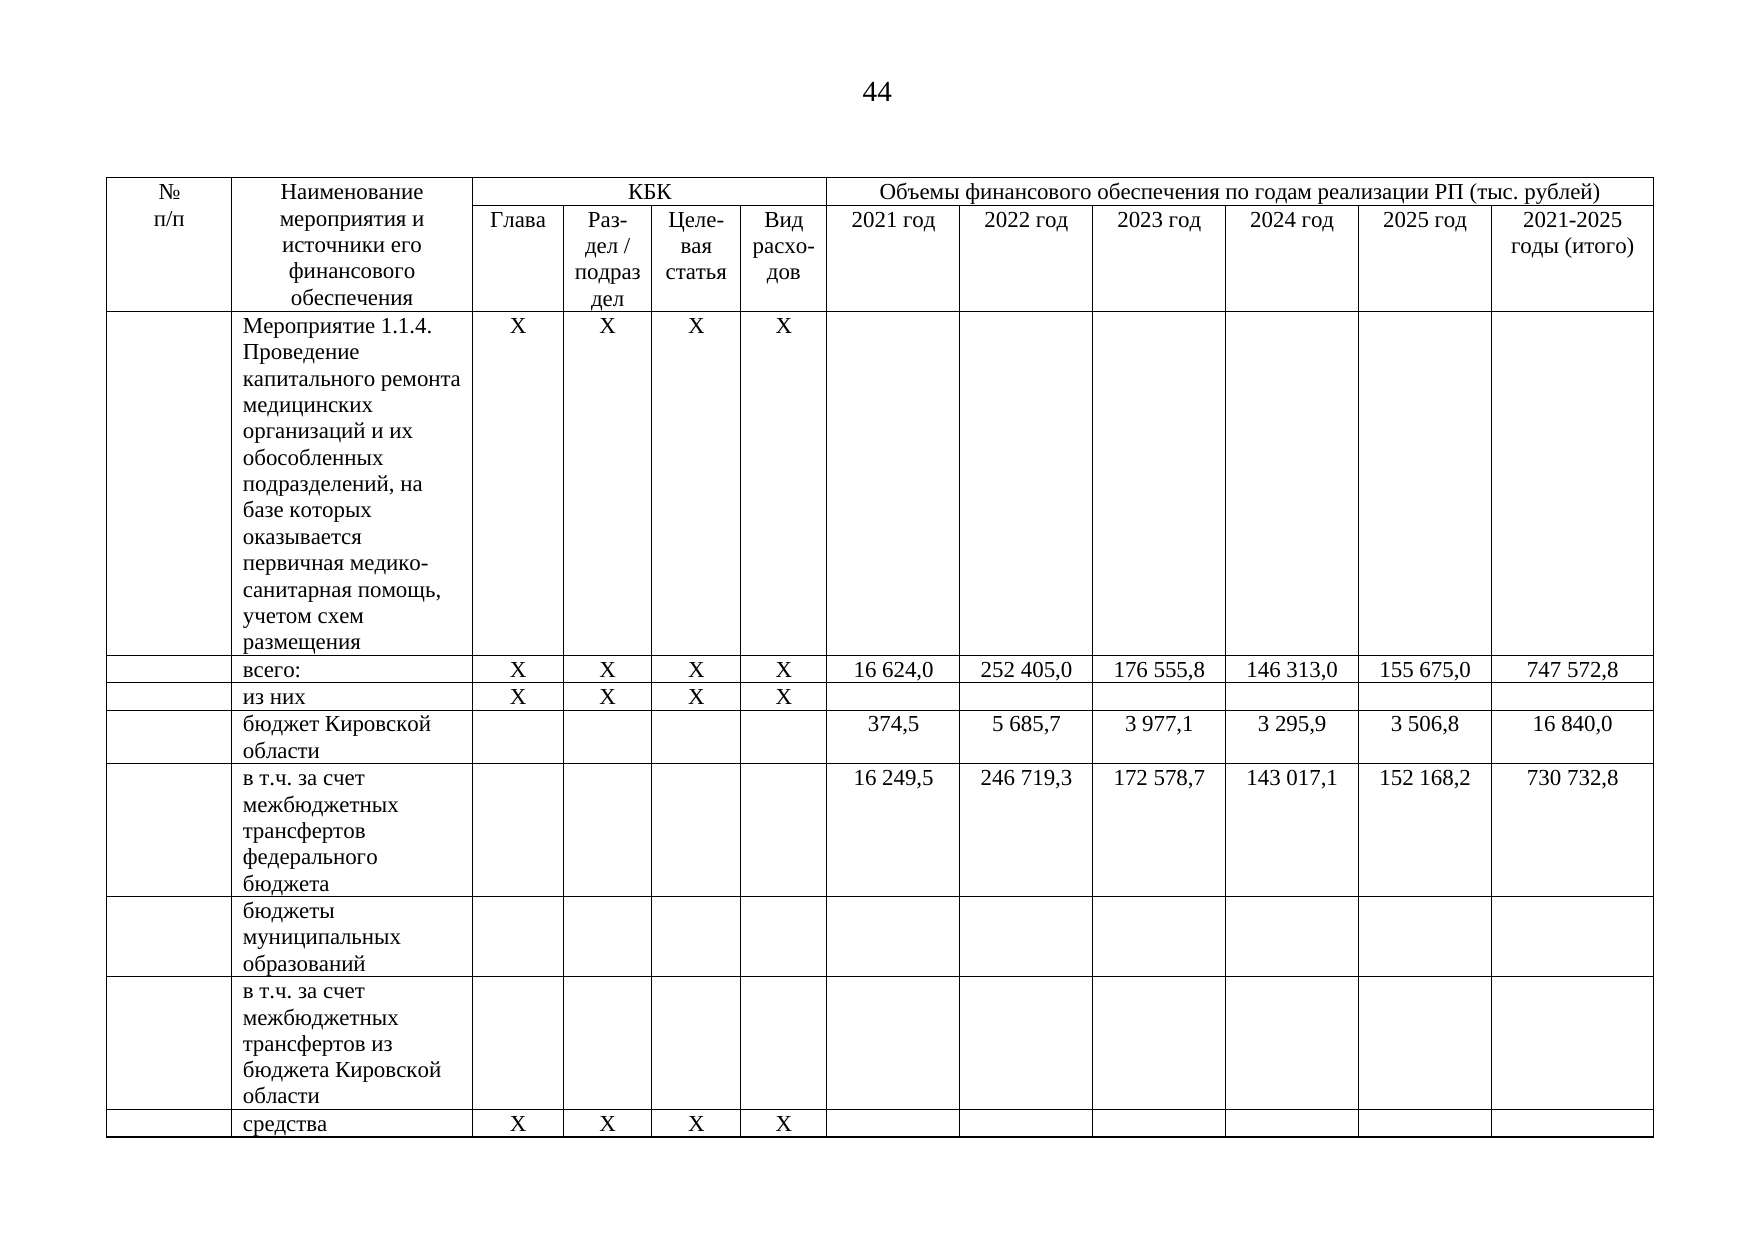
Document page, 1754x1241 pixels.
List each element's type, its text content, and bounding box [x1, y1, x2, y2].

table_cell 747 572,8 [1492, 656, 1653, 682]
table_cell 176 555,8 [1093, 656, 1225, 682]
table_cell [1359, 897, 1491, 976]
table_cell [1359, 977, 1491, 1109]
table_cell X [741, 312, 826, 655]
table_cell [1226, 977, 1358, 1109]
table_cell Х [652, 656, 740, 682]
table_header № п/п [107, 178, 231, 311]
table_cell [652, 764, 740, 896]
table_cell [960, 683, 1092, 709]
table_cell [473, 711, 563, 763]
table_cell X [564, 312, 651, 655]
table_cell [652, 977, 740, 1109]
table_cell [741, 711, 826, 763]
table_cell 172 578,7 [1093, 764, 1225, 896]
table_cell Глава [473, 206, 563, 311]
table_cell 2025 год [1359, 206, 1491, 311]
table_cell [827, 312, 959, 655]
table_cell [107, 897, 231, 976]
table_cell [564, 897, 651, 976]
table_cell [741, 977, 826, 1109]
table_cell [741, 897, 826, 976]
table_cell всего: [232, 656, 472, 682]
table_cell [827, 683, 959, 709]
table_cell Х [473, 683, 563, 709]
table_cell Целе-вая статья [652, 206, 740, 311]
table_cell [107, 312, 231, 655]
table_cell 2023 год [1093, 206, 1225, 311]
table_cell Х [564, 656, 651, 682]
table_cell [1492, 897, 1653, 976]
table_cell [107, 656, 231, 682]
table_cell [1492, 312, 1653, 655]
table_cell 2022 год [960, 206, 1092, 311]
table_cell [1359, 312, 1491, 655]
table_cell 143 017,1 [1226, 764, 1358, 896]
table_cell [107, 1110, 231, 1136]
table_header КБК [473, 178, 826, 204]
table_cell 730 732,8 [1492, 764, 1653, 896]
table_cell 16 840,0 [1492, 711, 1653, 763]
table_cell [741, 764, 826, 896]
table_cell 155 675,0 [1359, 656, 1491, 682]
table_cell [960, 977, 1092, 1109]
table_header Объемы финансового обеспечения по годам реализации РП (тыс. рублей) [827, 178, 1653, 204]
table_cell 252 405,0 [960, 656, 1092, 682]
table_cell 3 977,1 [1093, 711, 1225, 763]
table_cell 3 295,9 [1226, 711, 1358, 763]
table_cell [1492, 683, 1653, 709]
table_cell [1226, 1110, 1358, 1136]
table_cell [960, 1110, 1092, 1136]
table_cell Х [652, 1110, 740, 1136]
table_cell бюджеты муниципальных образований [232, 897, 472, 976]
table_cell Мероприятие 1.1.4. Проведение капитального ремонта медицинских организаций и их обособленных подразделений, на базе которых оказывается первичная медико-санитарная помощь, учетом схем размещения [232, 312, 472, 655]
table_cell [960, 897, 1092, 976]
table_cell Х [473, 656, 563, 682]
table_cell 16 624,0 [827, 656, 959, 682]
table_cell в т.ч. за счет межбюджетных трансфертов федерального бюджета [232, 764, 472, 896]
table_cell 5 685,7 [960, 711, 1092, 763]
table_cell 2024 год [1226, 206, 1358, 311]
table_cell Х [564, 683, 651, 709]
table_cell X [473, 312, 563, 655]
table_cell 3 506,8 [1359, 711, 1491, 763]
table_cell [1492, 977, 1653, 1109]
table_cell 2021 год [827, 206, 959, 311]
table_cell [1093, 312, 1225, 655]
table_cell [1492, 1110, 1653, 1136]
table_cell Вид расхо-дов [741, 206, 826, 311]
table_cell [960, 312, 1092, 655]
table_cell [1359, 1110, 1491, 1136]
table_cell [1093, 977, 1225, 1109]
table_cell [564, 711, 651, 763]
table_cell Х [741, 656, 826, 682]
table_cell [473, 764, 563, 896]
table_cell [107, 711, 231, 763]
table_cell из них [232, 683, 472, 709]
table_cell [1359, 683, 1491, 709]
table_cell средства государственных внебюджетных фондов [232, 1110, 472, 1136]
table_cell X [652, 312, 740, 655]
table_cell 152 168,2 [1359, 764, 1491, 896]
table_cell [1226, 897, 1358, 976]
table_cell [564, 977, 651, 1109]
table_cell Х [564, 1110, 651, 1136]
table_cell [827, 897, 959, 976]
table_cell [1093, 683, 1225, 709]
table_cell [827, 1110, 959, 1136]
table_cell Раз-дел / подраздел [564, 206, 651, 311]
table_cell [652, 897, 740, 976]
table_cell [473, 897, 563, 976]
table_cell бюджет Кировской области [232, 711, 472, 763]
table_cell 16 249,5 [827, 764, 959, 896]
table_cell 2021-2025 годы (итого) [1492, 206, 1653, 311]
table_cell [1226, 683, 1358, 709]
table_cell [1226, 312, 1358, 655]
table_cell Х [741, 683, 826, 709]
table_cell [827, 977, 959, 1109]
table_cell в т.ч. за счет межбюджетных трансфертов из бюджета Кировской области [232, 977, 472, 1109]
table_cell [107, 683, 231, 709]
table_cell [564, 764, 651, 896]
table_cell Х [473, 1110, 563, 1136]
table_cell [107, 764, 231, 896]
table_cell Х [652, 683, 740, 709]
table_cell Х [741, 1110, 826, 1136]
table_cell [1093, 1110, 1225, 1136]
table_cell 146 313,0 [1226, 656, 1358, 682]
table_cell [107, 977, 231, 1109]
table_cell 374,5 [827, 711, 959, 763]
table_cell [473, 977, 563, 1109]
table_cell 246 719,3 [960, 764, 1092, 896]
table_cell [1093, 897, 1225, 976]
table_header Наименование мероприятия и источники его финансового обеспечения [232, 178, 472, 311]
table_cell [652, 711, 740, 763]
